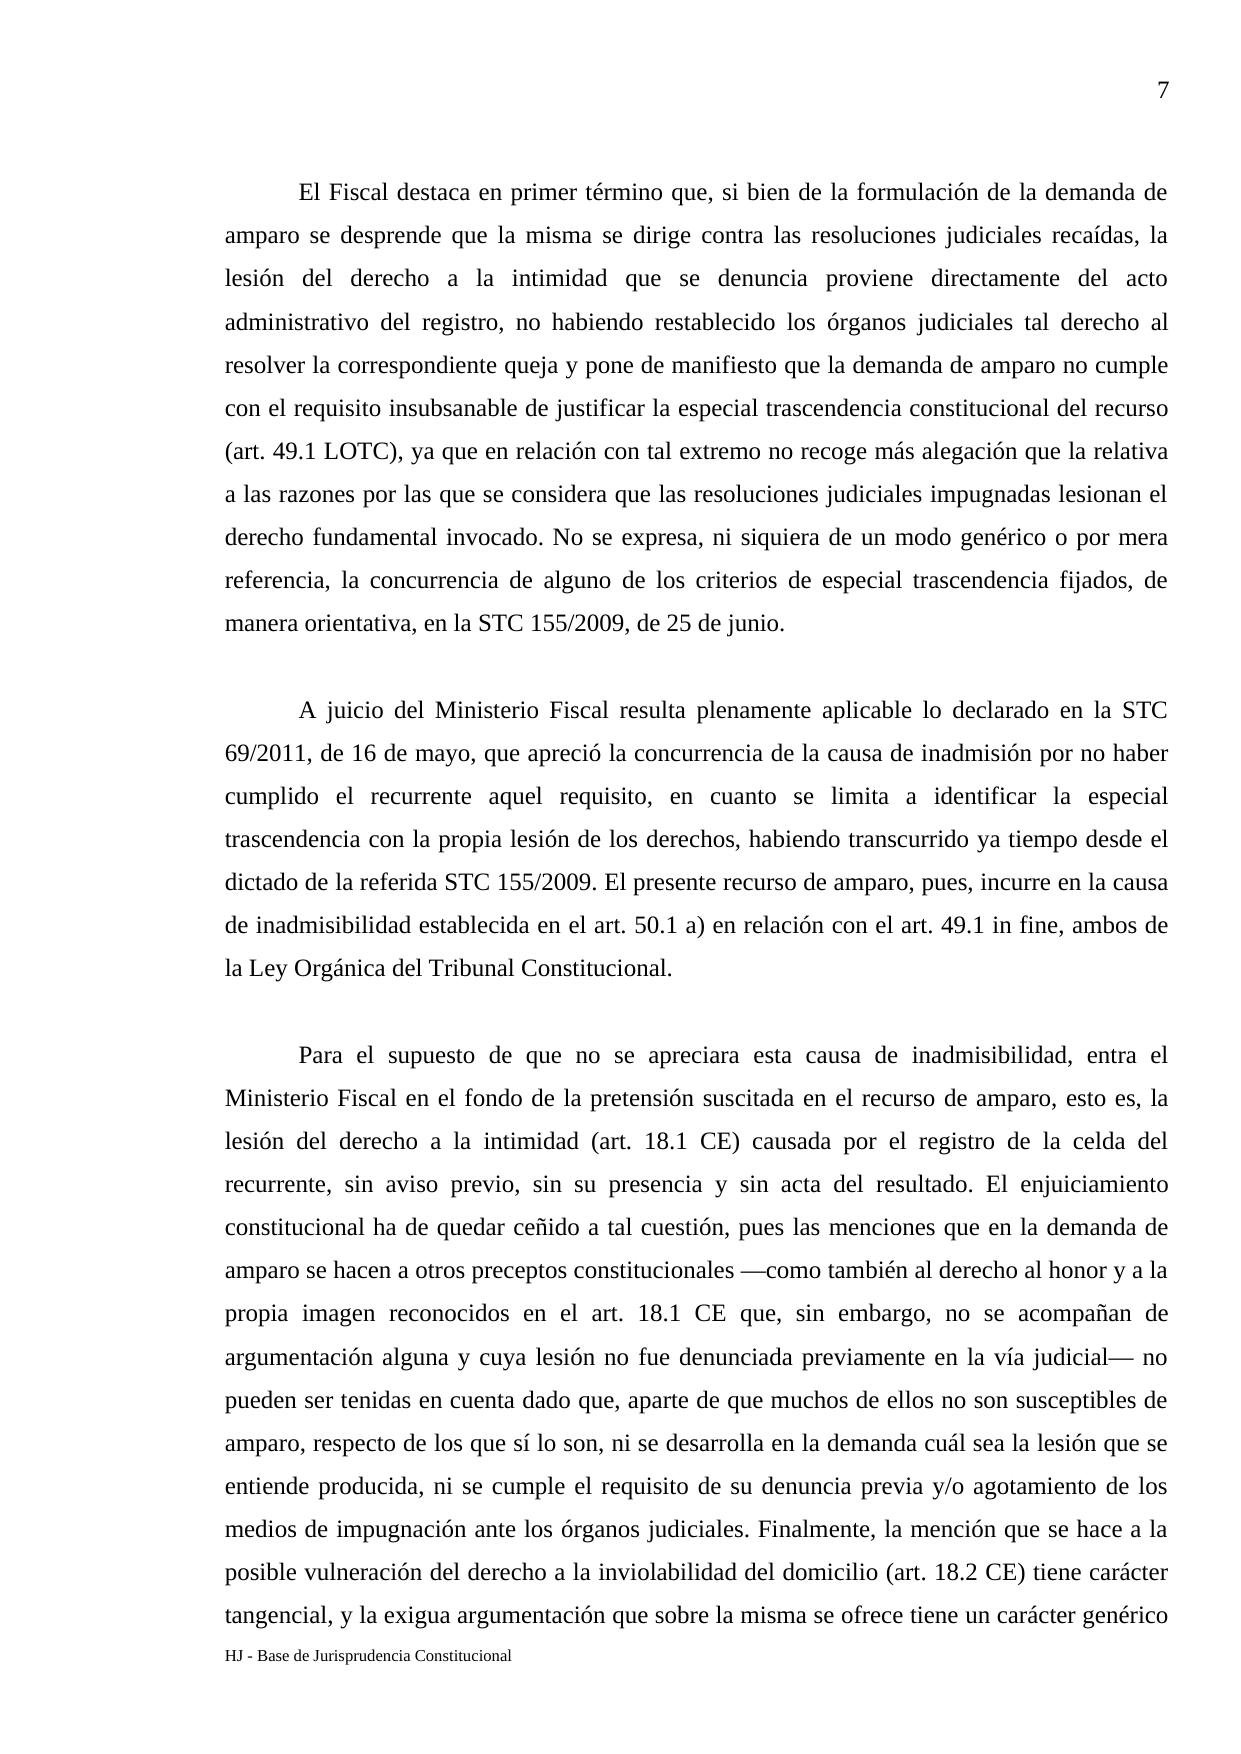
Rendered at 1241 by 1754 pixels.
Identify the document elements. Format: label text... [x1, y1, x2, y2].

text A juicio del Ministerio Fiscal resulta plenamente aplicable lo declarado en la STC 69/2011, de 16 de mayo, que apreció la concurrencia de la causa de inadmisión por no haber cumplido el recurrente aquel requisito, en cuanto se limita a identificar la especial trascendencia con la propia lesión de los derechos, habiendo transcurrido ya tiempo desde el dictado de la referida STC 155/2009. El presente recurso de amparo, pues, incurre en la causa de inadmisibilidad establecida en el art. 50.1 a) en relación con el art. 49.1 in fine, ambos de la Ley Orgánica del Tribunal Constitucional. [224, 695, 1169, 982]
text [224, 1040, 1169, 1629]
text El Fiscal destaca en primer término que, si bien de la formulación de la demanda de amparo se desprende que la misma se dirige contra las resoluciones judiciales recaídas, la lesión del derecho a la intimidad que se denuncia proviene directamente del acto administrativo del registro, no habiendo restablecido los órganos judiciales tal derecho al resolver la correspondiente queja y pone de manifiesto que la demanda de amparo no cumple con el requisito insubsanable de justificar la especial trascendencia constitucional del recurso (art. 49.1 LOTC), ya que en relación con tal extremo no recoge más alegación que la relativa a las razones por las que se considera que las resoluciones judiciales impugnadas lesionan el derecho fundamental invocado. No se expresa, ni siquiera de un modo genérico o por mera referencia, la concurrencia de alguno de los criterios de especial trascendencia fijados, de manera orientativa, en la STC 155/2009, de 25 de junio. [224, 177, 1169, 637]
